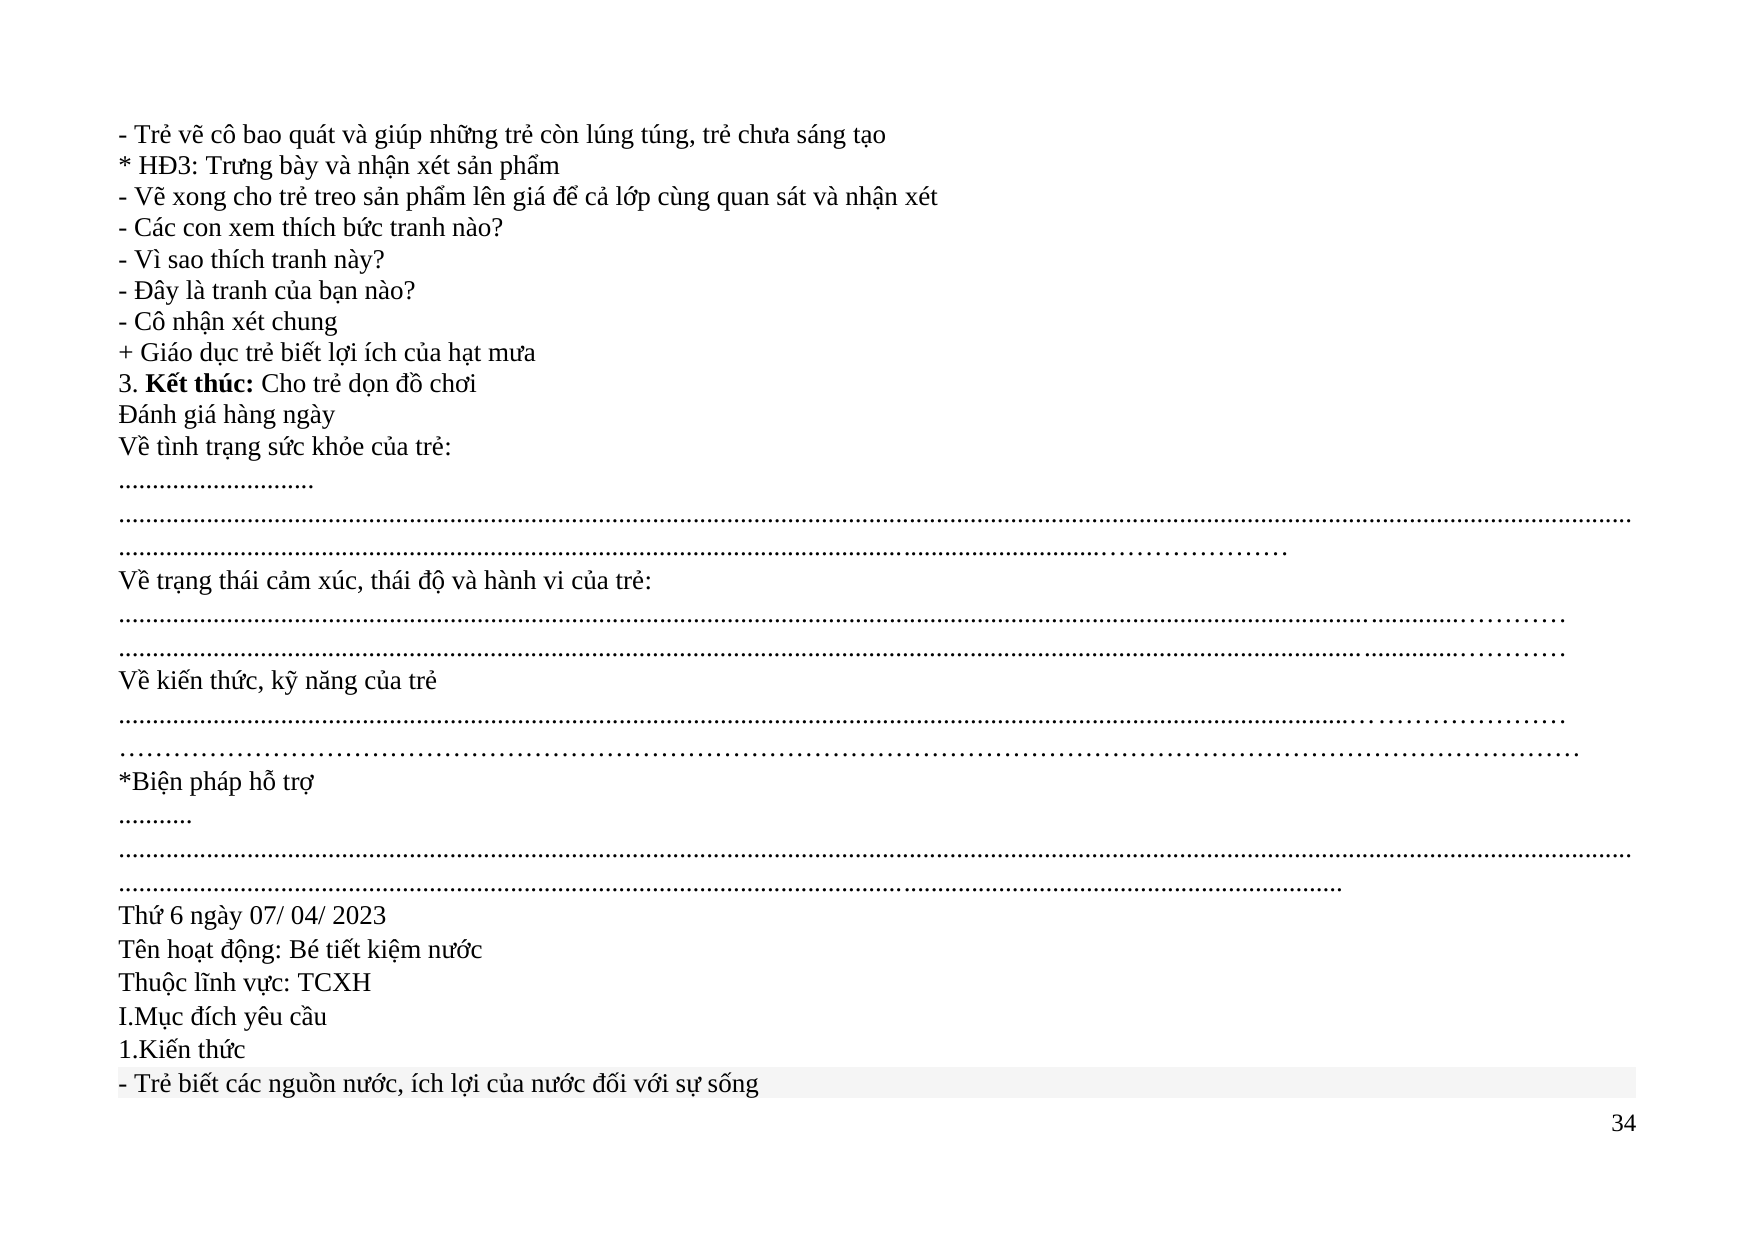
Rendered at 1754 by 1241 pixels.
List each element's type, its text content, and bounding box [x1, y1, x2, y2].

text Đánh giá hàng ngày [118, 398, 1636, 429]
text * HĐ3: Trưng bày và nhận xét sản phẩm [118, 149, 1636, 180]
text Về trạng thái cảm xúc, thái độ và hành vi của trẻ: [118, 564, 1636, 595]
text I.Mục đích yêu cầu [118, 1000, 1636, 1031]
text Thứ 6 ngày 07/ 04/ 2023 [118, 899, 1636, 930]
text ......................................................................................................................................................................................................………… [118, 597, 1636, 628]
text - Trẻ biết các nguồn nước, ích lợi của nước đối với sự sống [118, 1067, 1636, 1098]
text ..............................................................................................................................................................................................................................................................................................................................................................................................................………………… [118, 463, 1636, 561]
text - Các con xem thích bức tranh nào? [118, 212, 1636, 243]
text Tên hoạt động: Bé tiết kiệm nước [118, 933, 1636, 964]
text Về kiến thức, kỹ năng của trẻ [118, 664, 1636, 696]
text 3. Kết thúc: Cho trẻ dọn đồ chơi [118, 367, 1636, 398]
text ……………………………………………………………………………………………………………………………………………… [118, 731, 1636, 763]
text *Biện pháp hỗ trợ [118, 765, 1636, 796]
text - Cô nhận xét chung [118, 305, 1636, 336]
text Thuộc lĩnh vực: TCXH [118, 966, 1636, 997]
text ......................................................................................................................................................................................…………………… [118, 698, 1636, 729]
text Về tình trạng sức khỏe của trẻ: [118, 429, 1636, 461]
text - Đây là tranh của bạn nào? [118, 274, 1636, 305]
text + Giáo dục trẻ biết lợi ích của hạt mưa [118, 336, 1636, 367]
text - Vì sao thích tranh này? [118, 243, 1636, 274]
text ......................................................................................................................................................................................................………… [118, 631, 1636, 662]
text - Trẻ vẽ cô bao quát và giúp những trẻ còn lúng túng, trẻ chưa sáng tạo [118, 118, 1636, 149]
text - Vẽ xong cho trẻ treo sản phẩm lên giá để cả lớp cùng quan sát và nhận xét [118, 180, 1636, 212]
text ................................................................................................................................................................................................................................................................................................................................................................................................................................ [118, 798, 1636, 897]
text 1.Kiến thức [118, 1033, 1636, 1064]
